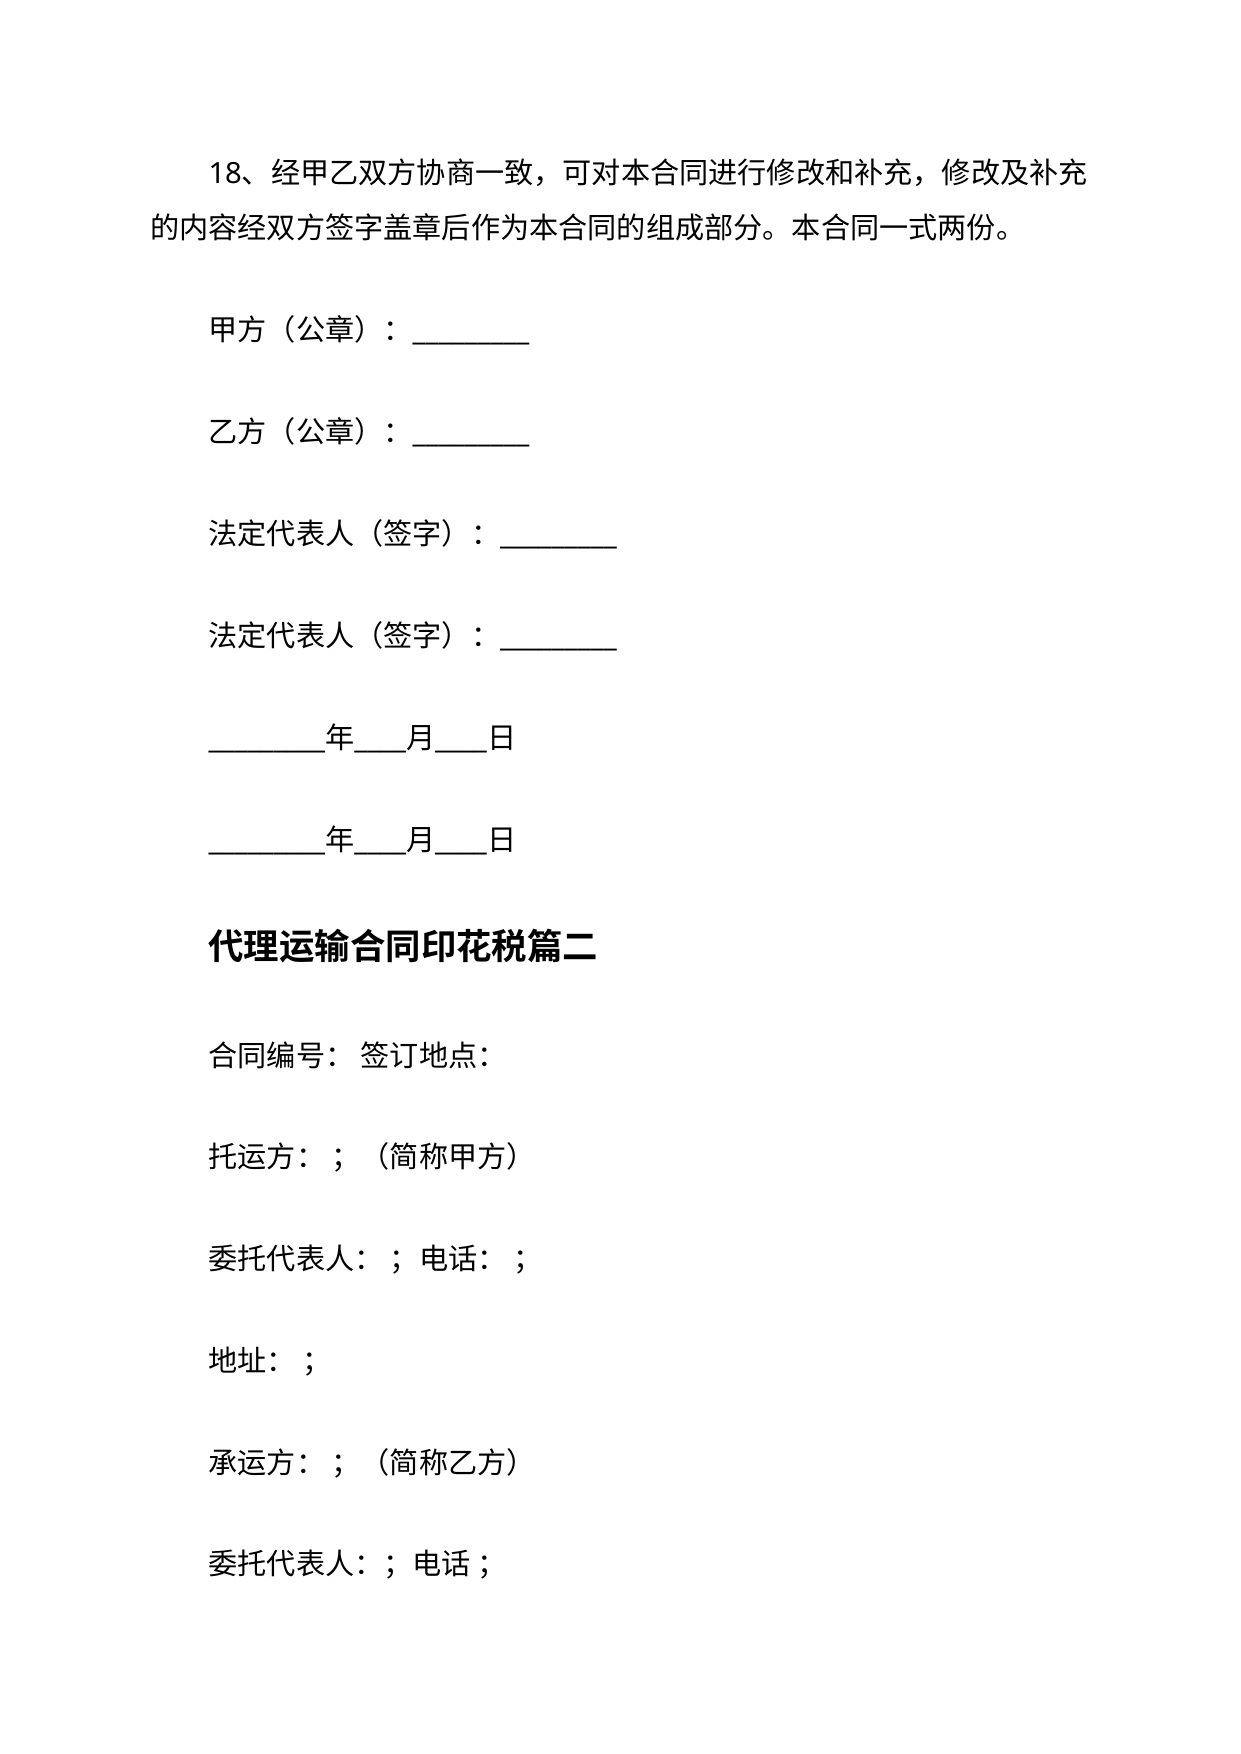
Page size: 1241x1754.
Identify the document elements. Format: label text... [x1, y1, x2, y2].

text 委托代表人：；电话 ； [150, 1541, 1090, 1583]
text 18、经甲乙双方协商一致，可对本合同进行修改和补充，修改及补充的内容经双方签字盖章后作为本合同的组成部分。本合同一式两份。 [150, 150, 1090, 247]
text 委托代表人： ；电话： ； [150, 1236, 1090, 1278]
text 地址： ； [150, 1337, 1090, 1380]
text 合同编号： 签订地点： [150, 1032, 1090, 1074]
text _________年____月____日 [150, 817, 1090, 859]
text 法定代表人（签字）：_________ [150, 613, 1090, 655]
text _________年____月____日 [150, 715, 1090, 757]
text 甲方（公章）：_________ [150, 307, 1090, 349]
text 乙方（公章）：_________ [150, 409, 1090, 451]
text 承运方： ；（简称乙方） [150, 1439, 1090, 1481]
text 托运方： ；（简称甲方） [150, 1134, 1090, 1176]
text 法定代表人（签字）：_________ [150, 511, 1090, 553]
text 代理运输合同印花税篇二 [150, 919, 1090, 970]
